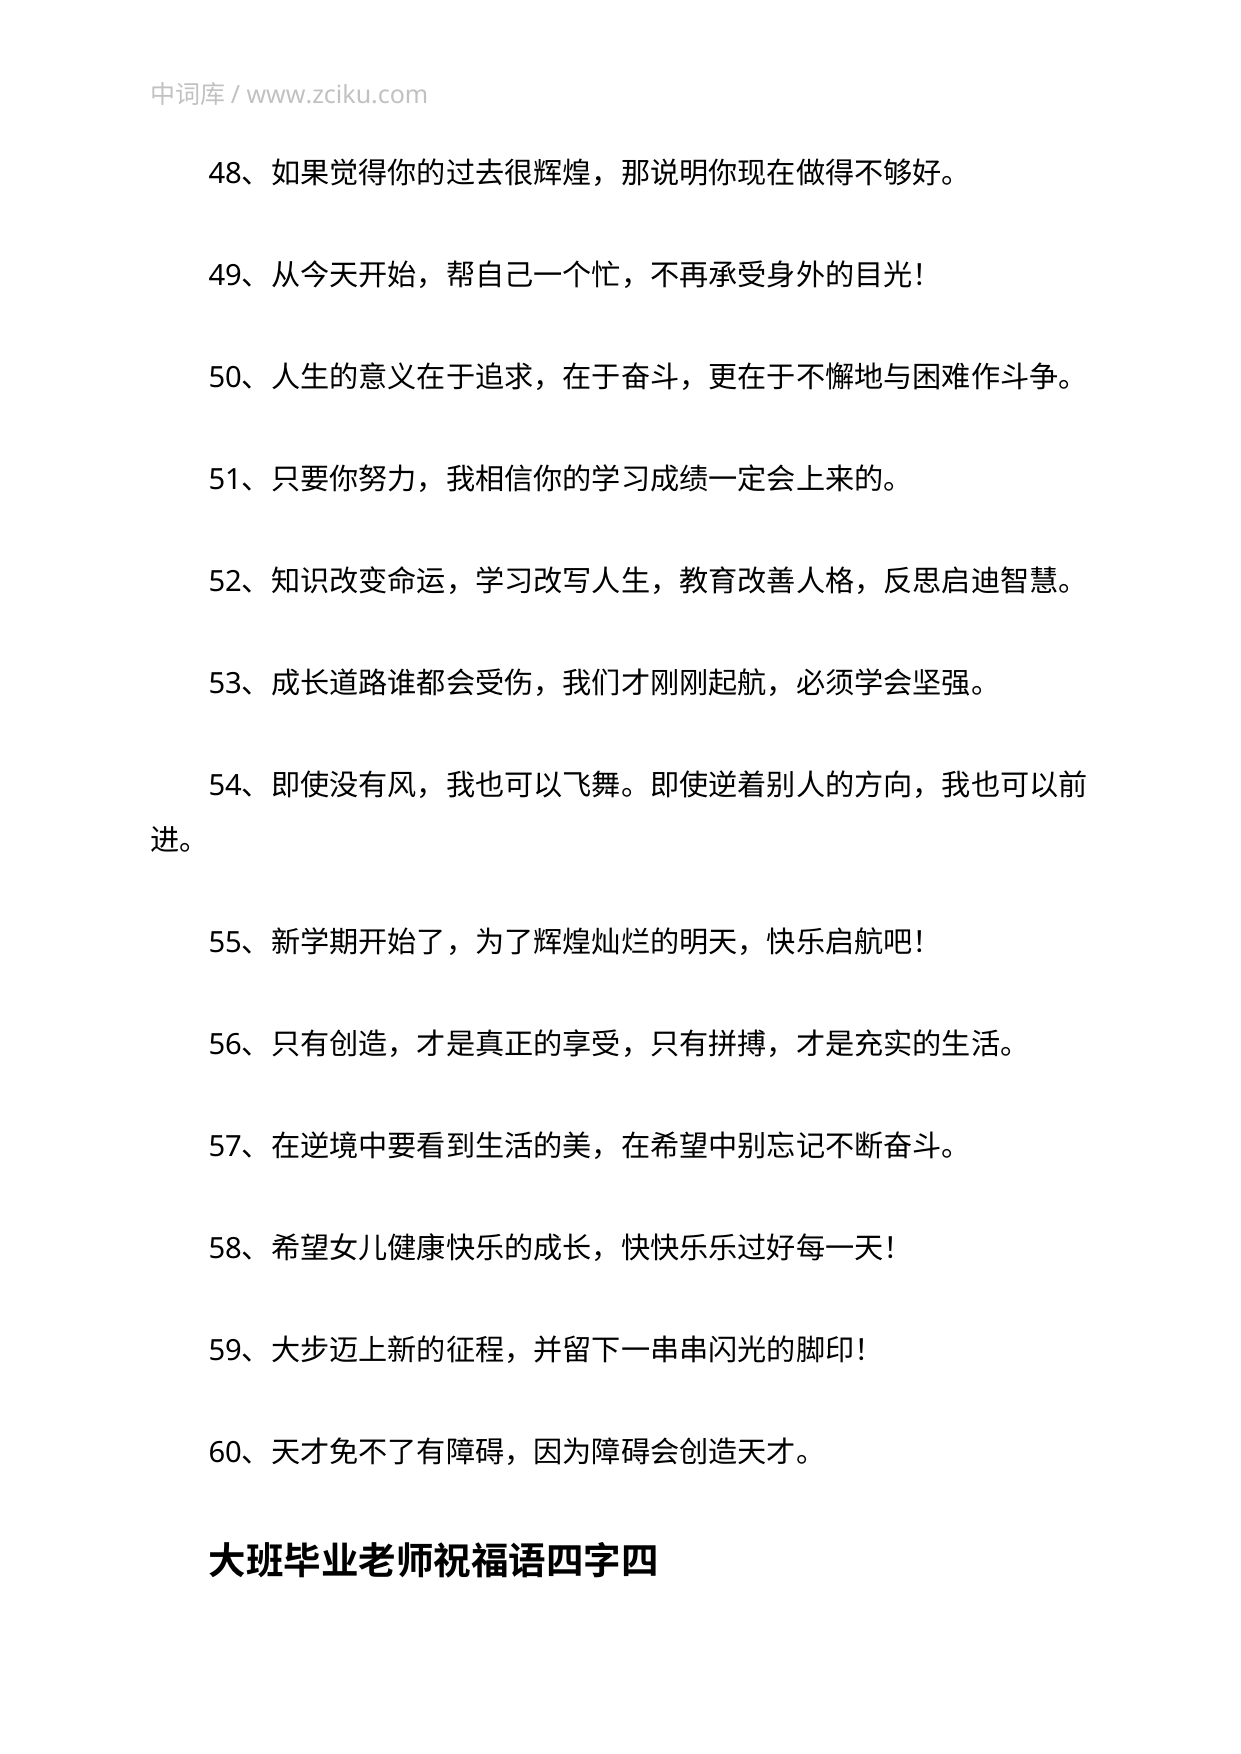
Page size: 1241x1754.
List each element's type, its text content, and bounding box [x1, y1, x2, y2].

text 55、新学期开始了，为了辉煌灿烂的明天，快乐启航吧！ [150, 919, 1090, 961]
text 48、如果觉得你的过去很辉煌，那说明你现在做得不够好。 [150, 150, 1090, 192]
text 51、只要你努力，我相信你的学习成绩一定会上来的。 [150, 456, 1090, 498]
text 59、大步迈上新的征程，并留下一串串闪光的脚印！ [150, 1327, 1090, 1369]
text 54、即使没有风，我也可以飞舞。即使逆着别人的方向，我也可以前进。 [150, 762, 1090, 859]
text 60、天才免不了有障碍，因为障碍会创造天才。 [150, 1428, 1090, 1471]
text 大班毕业老师祝福语四字四 [150, 1531, 1090, 1585]
text 53、成长道路谁都会受伤，我们才刚刚起航，必须学会坚强。 [150, 660, 1090, 702]
text 56、只有创造，才是真正的享受，只有拼搏，才是充实的生活。 [150, 1021, 1090, 1063]
text 49、从今天开始，帮自己一个忙，不再承受身外的目光！ [150, 252, 1090, 294]
text 50、人生的意义在于追求，在于奋斗，更在于不懈地与困难作斗争。 [150, 354, 1090, 396]
text 52、知识改变命运，学习改写人生，教育改善人格，反思启迪智慧。 [150, 558, 1090, 600]
text 57、在逆境中要看到生活的美，在希望中别忘记不断奋斗。 [150, 1123, 1090, 1165]
text 58、希望女儿健康快乐的成长，快快乐乐过好每一天！ [150, 1224, 1090, 1267]
